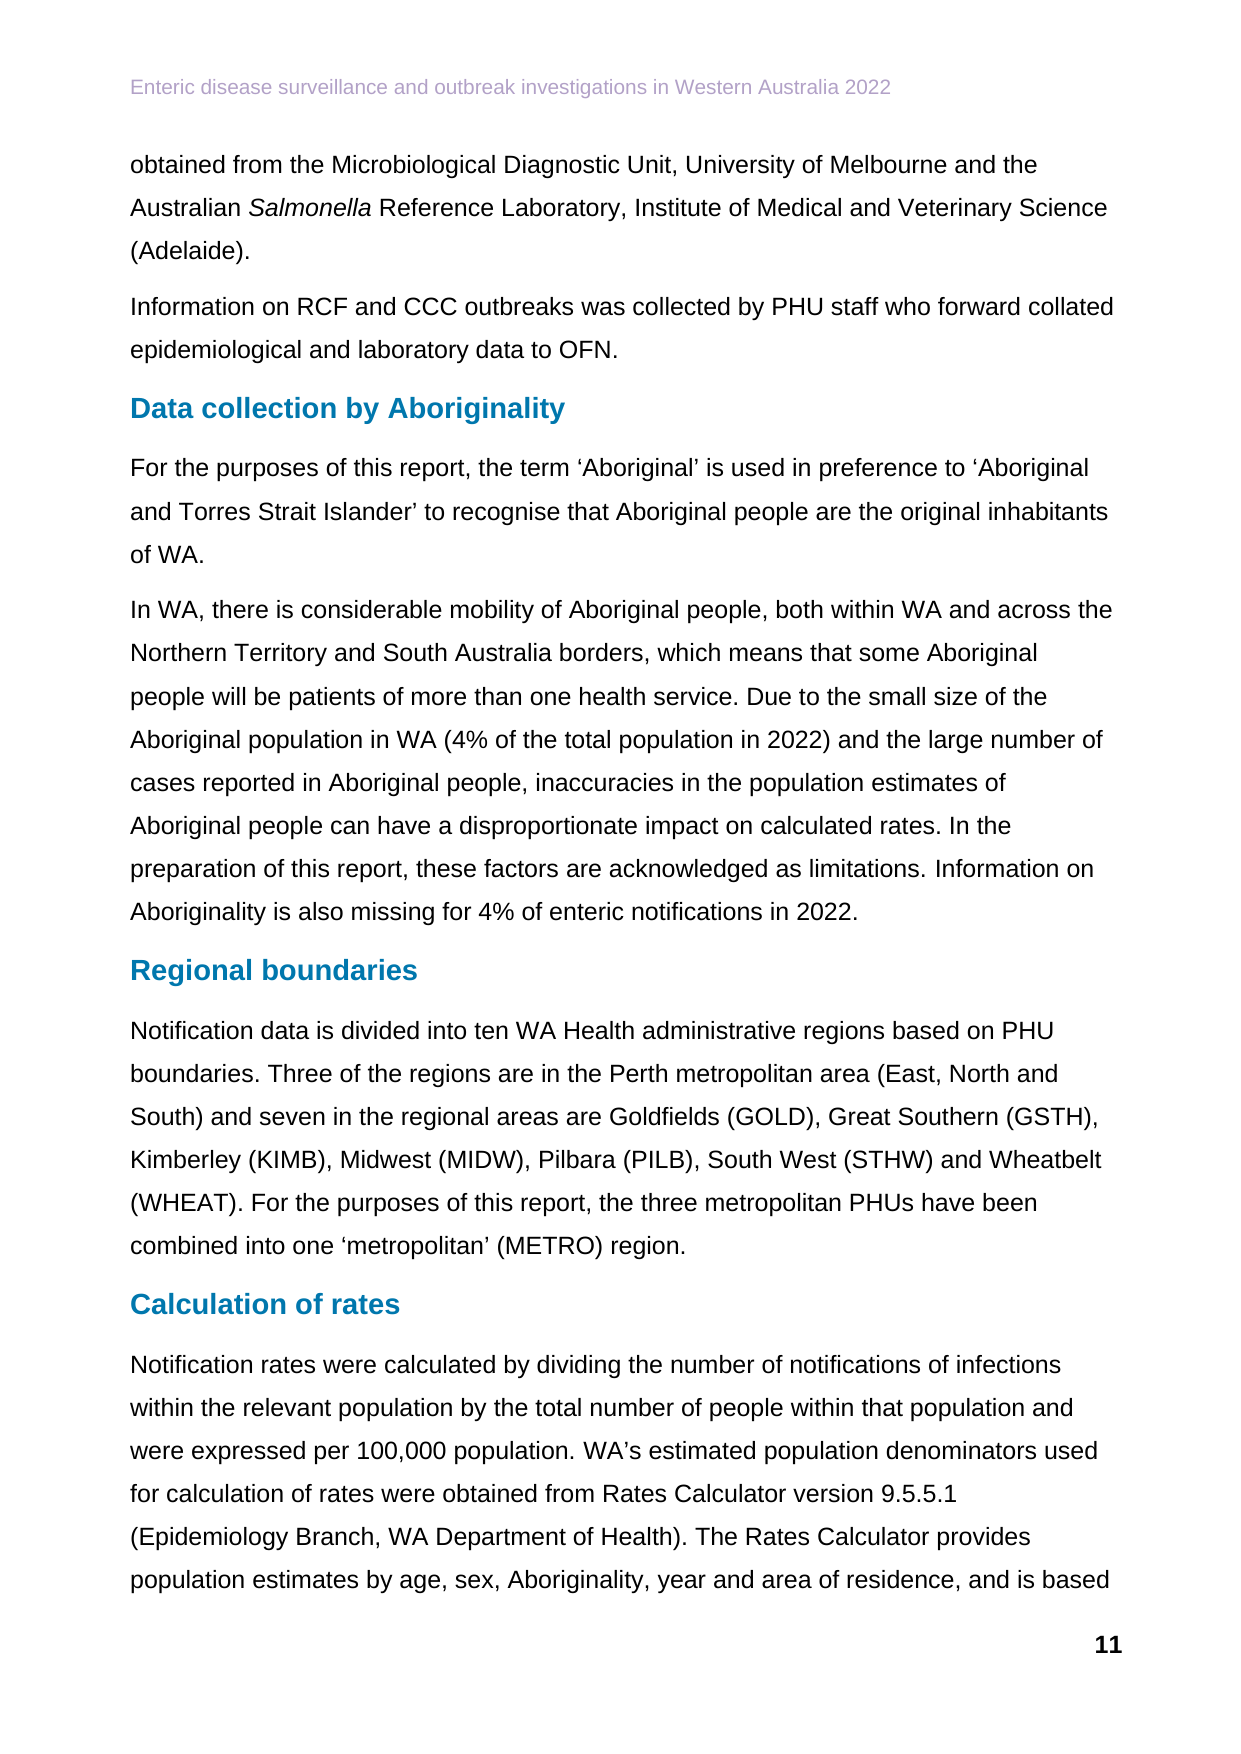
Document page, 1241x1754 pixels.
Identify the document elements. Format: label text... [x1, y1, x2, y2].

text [130, 1350, 1117, 1594]
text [130, 150, 1117, 265]
text For the purposes of this report, the term ‘Aboriginal’ is used in preference to ‘Aboriginal and Torres Strait Islander’ to recognise that Aboriginal people are the original inhabitants of WA. [130, 453, 1117, 568]
text In WA, there is considerable mobility of Aboriginal people, both within WA and across the Northern Territory and South Australia borders, which means that some Aboriginal people will be patients of more than one health service. Due to the small size of the Aboriginal population in WA (4% of the total population in 2022) and the large number of cases reported in Aboriginal people, inaccuracies in the population estimates of Aboriginal people can have a disproportionate impact on calculated rates. In the preparation of this report, these factors are acknowledged as limitations. Information on Aboriginality is also missing for 4% of enteric notifications in 2022. [130, 595, 1117, 926]
text Information on RCF and CCC outbreaks was collected by PHU staff who forward collated epidemiological and laboratory data to OFN. [130, 292, 1117, 364]
subtitle Calculation of rates [130, 1287, 1122, 1320]
subtitle Data collection by Aboriginality [130, 391, 1122, 424]
subtitle Regional boundaries [130, 953, 1122, 986]
text Notification data is divided into ten WA Health administrative regions based on PHU boundaries. Three of the regions are in the Perth metropolitan area (East, North and South) and seven in the regional areas are Goldfields (GOLD), Great Southern (GSTH), Kimberley (KIMB), Midwest (MIDW), Pilbara (PILB), South West (STHW) and Wheatbelt (WHEAT). For the purposes of this report, the three metropolitan PHUs have been combined into one ‘metropolitan’ (METRO) region. [130, 1016, 1117, 1260]
